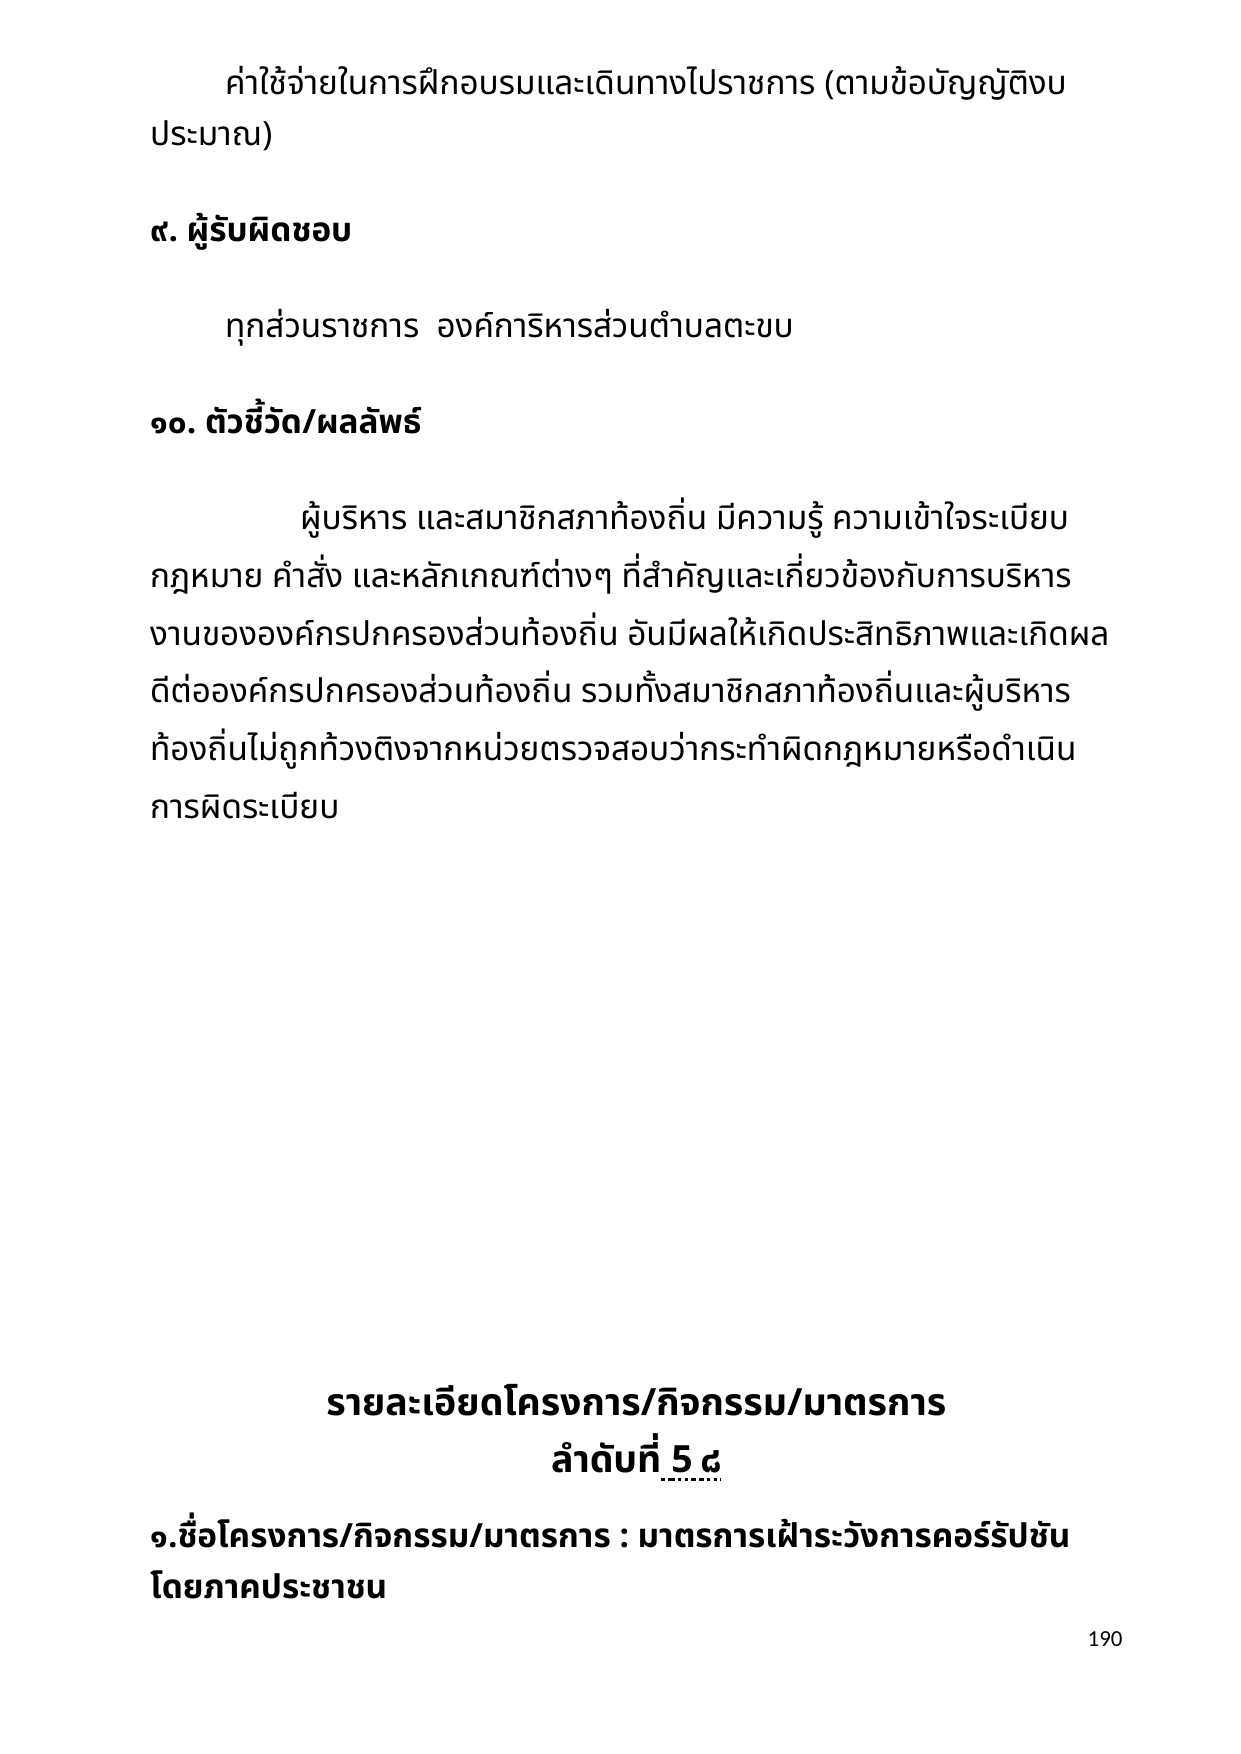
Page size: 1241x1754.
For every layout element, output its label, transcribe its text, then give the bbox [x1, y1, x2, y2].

text ทุกส่วนราชการ องค์การิหารส่วนตำบลตะขบ [150, 302, 1095, 352]
text รายละเอียดโครงการ/กิจกรรม/มาตรการ [150, 1376, 1122, 1432]
text ๙. ผู้รับผิดชอบ [150, 206, 1095, 256]
text ๑๐. ตัวชี้วัด/ผลลัพธ์ [150, 398, 1095, 448]
text ๑.ชื่อโครงการ/กิจกรรม/มาตรการ : มาตรการเฝ้าระวังการคอร์รัปชันโดยภาคประชาชน [150, 1512, 1122, 1613]
text ผู้บริหาร และสมาชิกสภาท้องถิ่น มีความรู้ ความเข้าใจระเบียบกฎหมาย คำสั่ง และหลักเกณฑ์ต่างๆ ที่สำคัญและเกี่ยวข้องกับการบริหารงานขององค์กรปกครองส่วนท้องถิ่น อันมีผลให้เกิดประสิทธิภาพและเกิดผลดีต่อองค์กรปกครองส่วนท้องถิ่น รวมทั้งสมาชิกสภาท้องถิ่นและผู้บริหารท้องถิ่นไม่ถูกท้วงติงจากหน่วยตรวจสอบว่ากระทำผิดกฎหมายหรือดำเนินการผิดระเบียบ [150, 494, 1122, 834]
text ลำดับที่ 5๘ [150, 1432, 1122, 1489]
text ค่าใช้จ่ายในการฝึกอบรมและเดินทางไปราชการ (ตามข้อบัญญัติงบประมาณ) [150, 59, 1095, 160]
